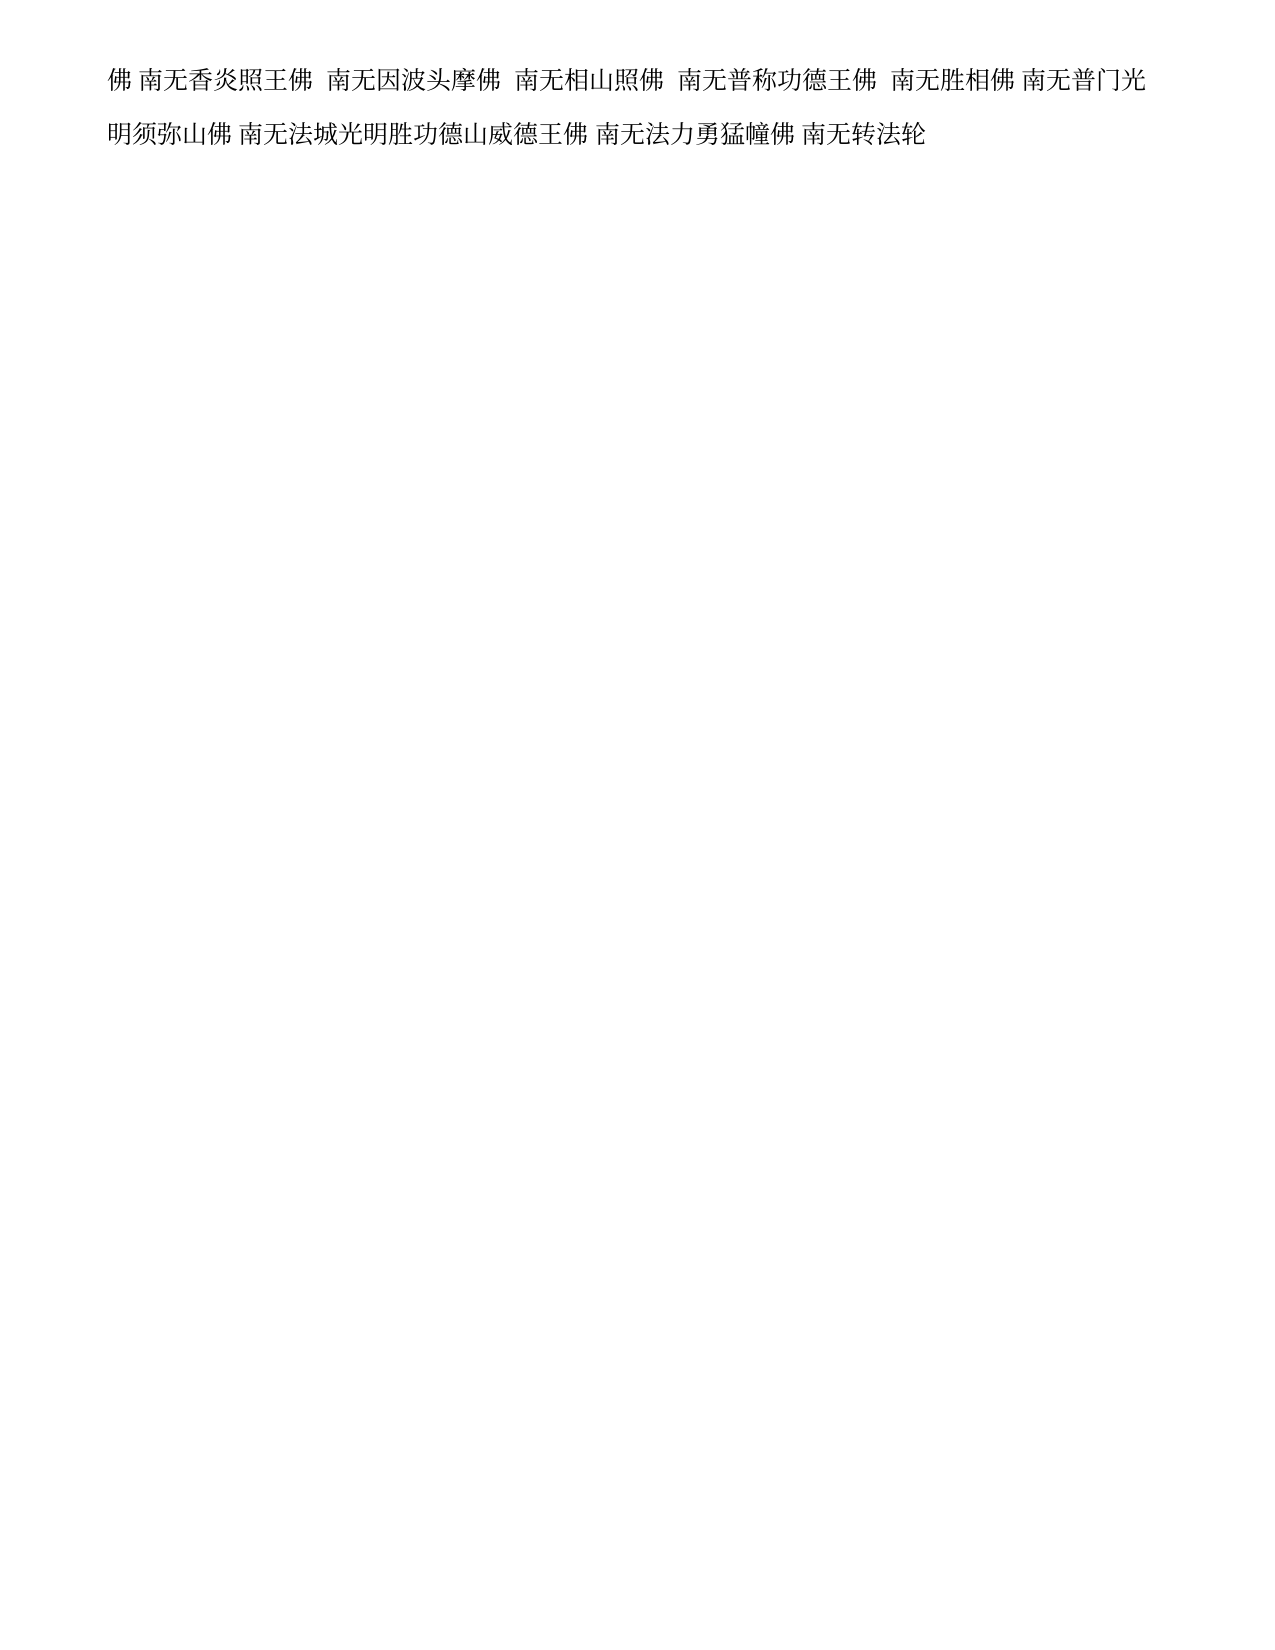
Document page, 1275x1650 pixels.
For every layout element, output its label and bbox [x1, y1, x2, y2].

text [107, 60, 1159, 151]
